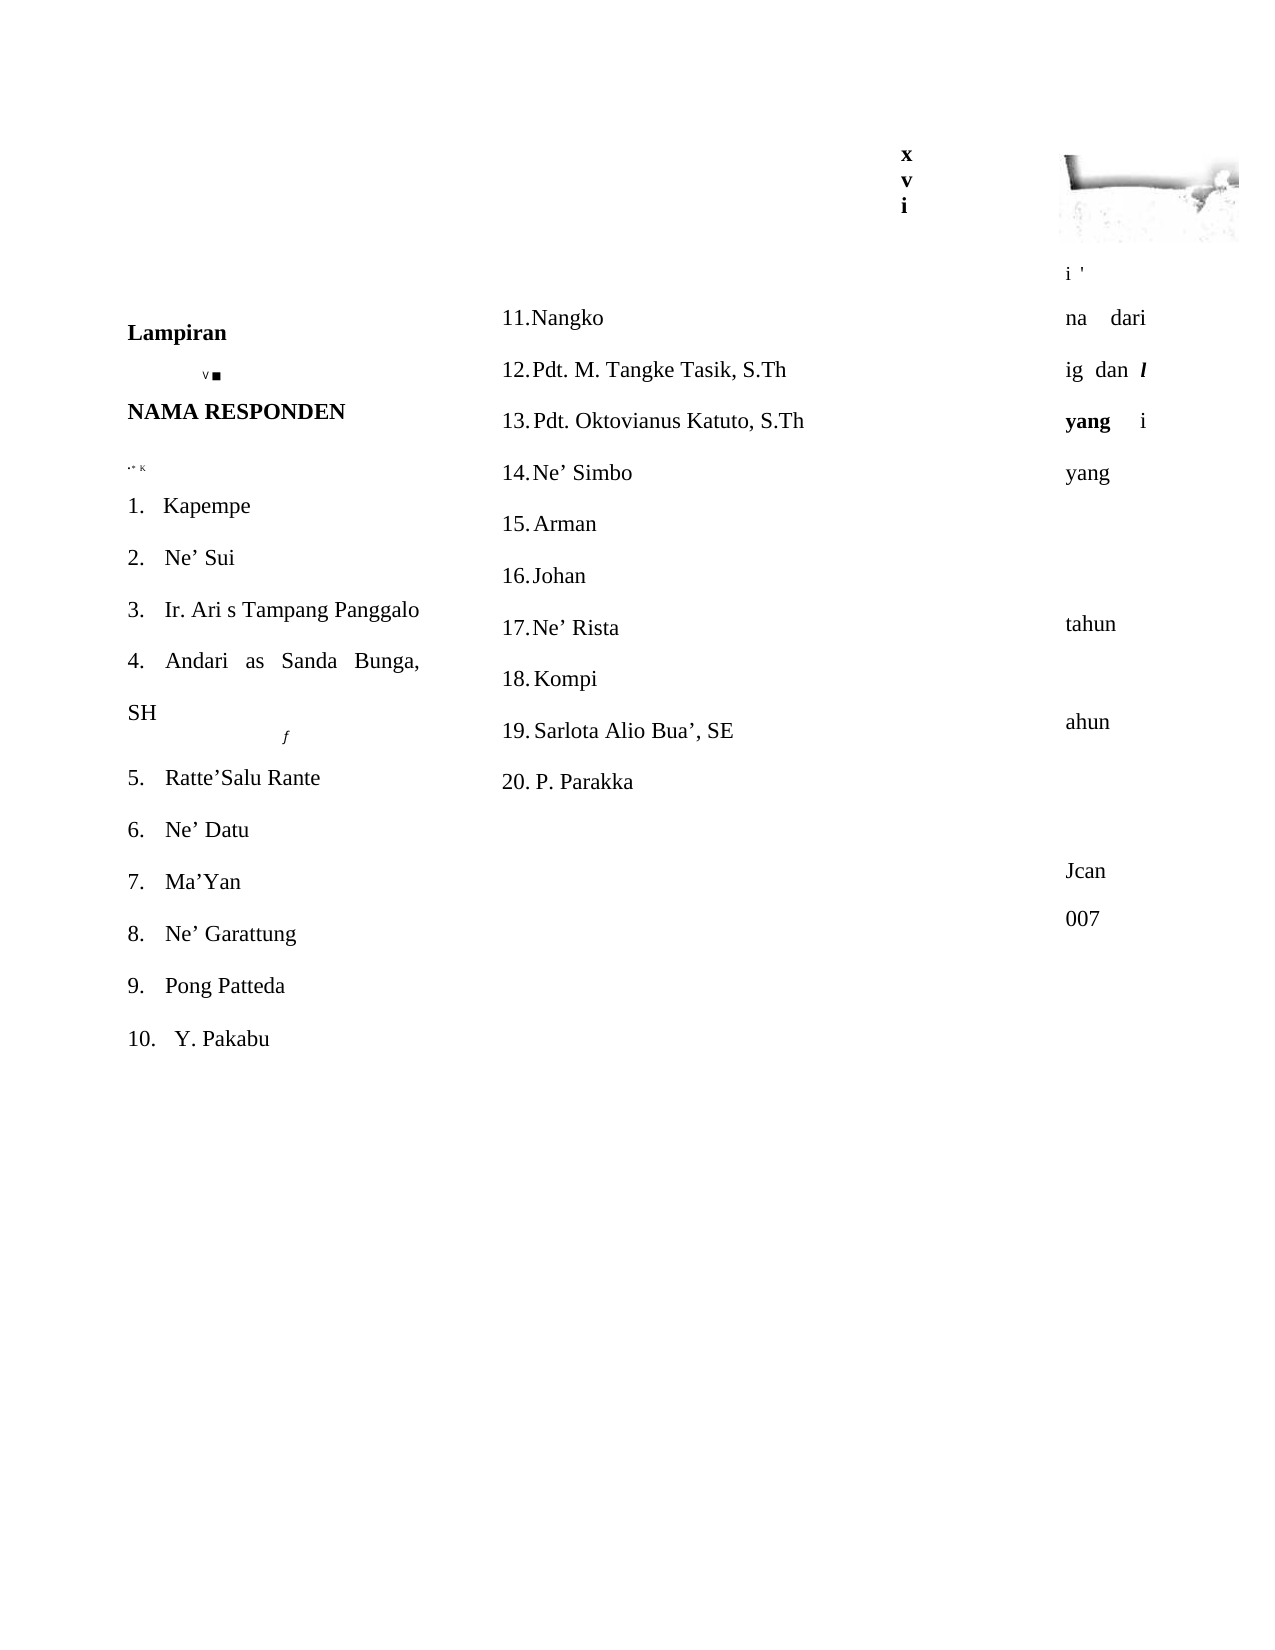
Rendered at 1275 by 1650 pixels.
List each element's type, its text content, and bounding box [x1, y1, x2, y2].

list Ne’ Datu [127, 796, 1240, 848]
text V ■ [202, 348, 1240, 388]
subtitle Lampiran [127, 309, 1240, 348]
text f [284, 730, 1240, 744]
list Ne’ Sui [127, 524, 1240, 576]
picture [1059, 154, 1239, 243]
list Y. Pakabu [127, 1004, 1240, 1056]
list Pong Patteda [127, 952, 1240, 1004]
list Ma’Yan [127, 848, 1240, 900]
list Andari as Sanda Bunga, SH [127, 627, 1240, 730]
list Ne’ Garattung [127, 900, 1240, 952]
list Ratte’Salu Rante [127, 744, 1240, 796]
subtitle NAMA RESPONDEN [127, 388, 1240, 427]
list Kapempe [127, 473, 1240, 524]
list Ir. Ari s Tampang Panggalo [127, 576, 1240, 627]
